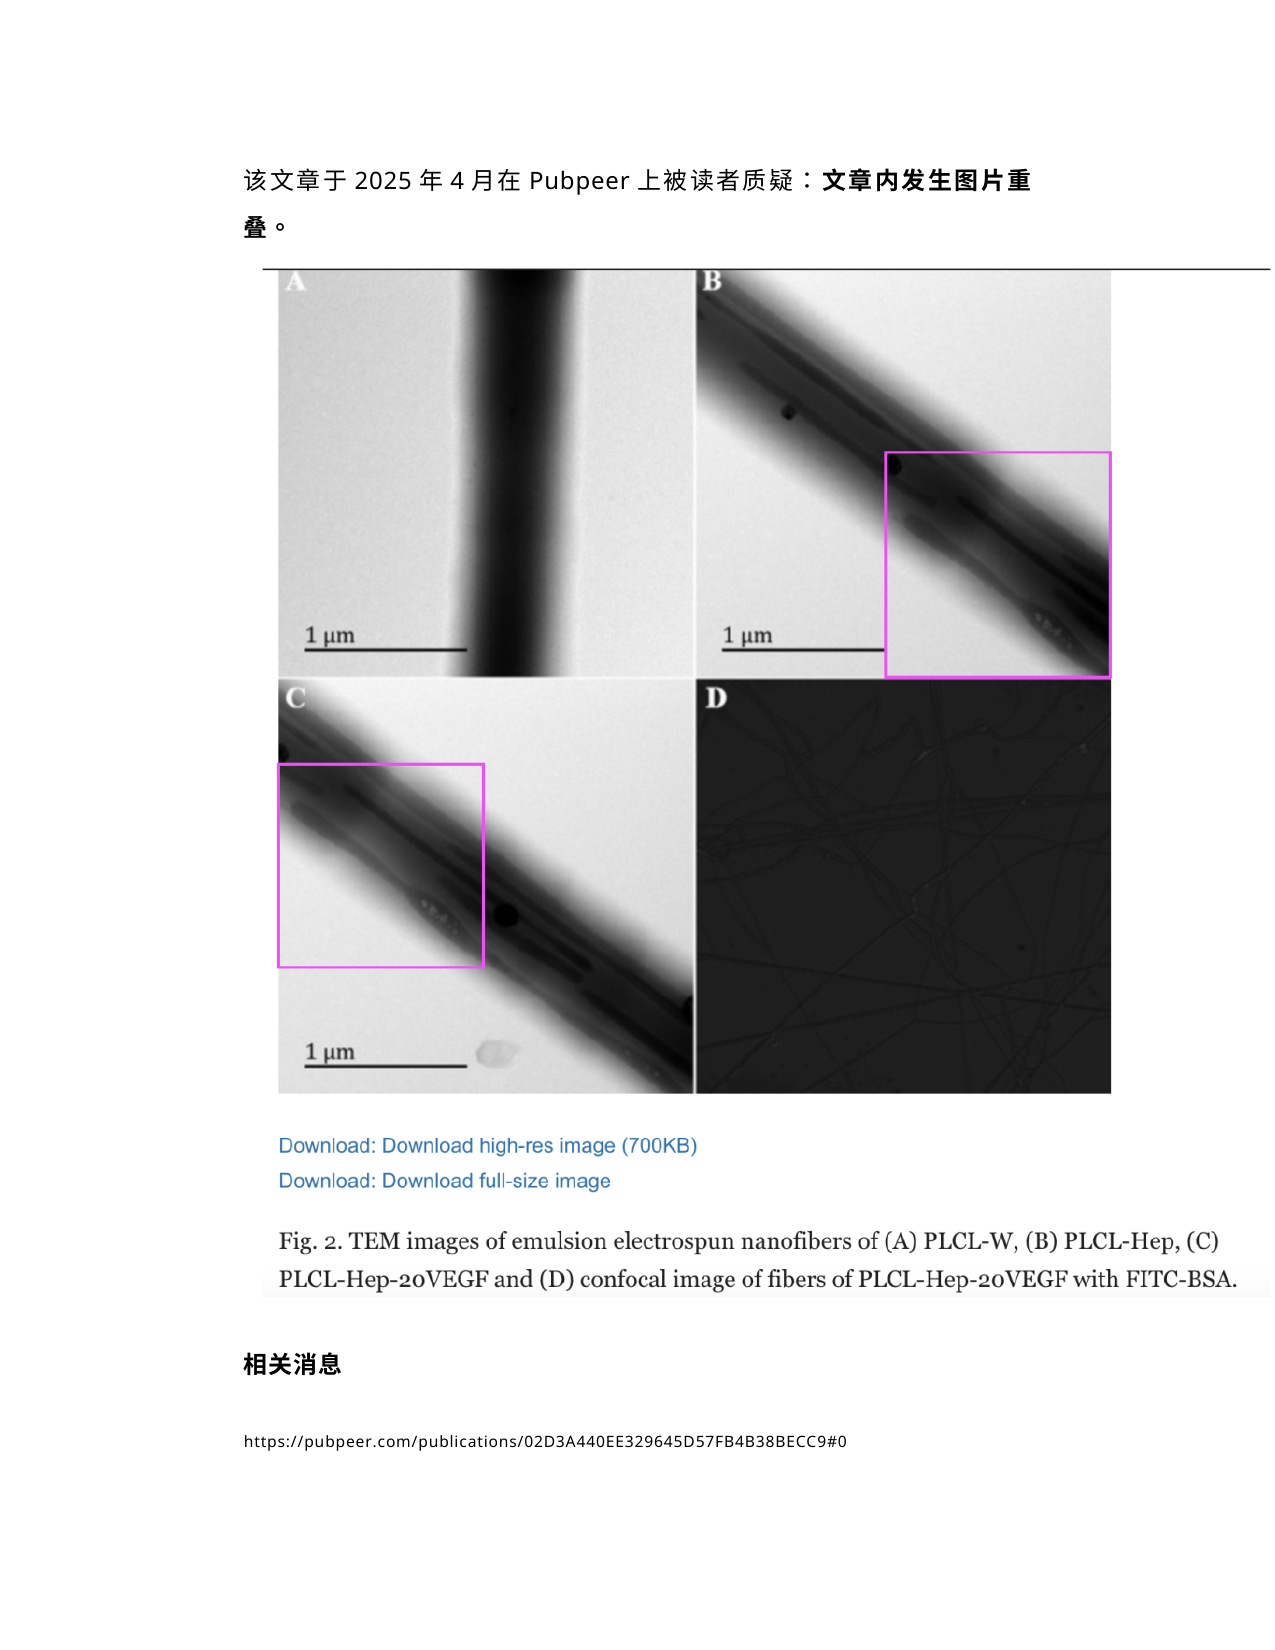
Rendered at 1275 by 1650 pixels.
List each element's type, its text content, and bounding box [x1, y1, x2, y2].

picture [262, 267, 1271, 1297]
text 该文章于2025年4月在Pubpeer上被读者质疑：文章内发生图片重叠。 [244, 150, 1031, 243]
text 相关消息 [244, 1334, 1031, 1380]
text https://pubpeer.com/publications/02D3A440EE329645D57FB4B38BECC9#0 [244, 1405, 1031, 1452]
